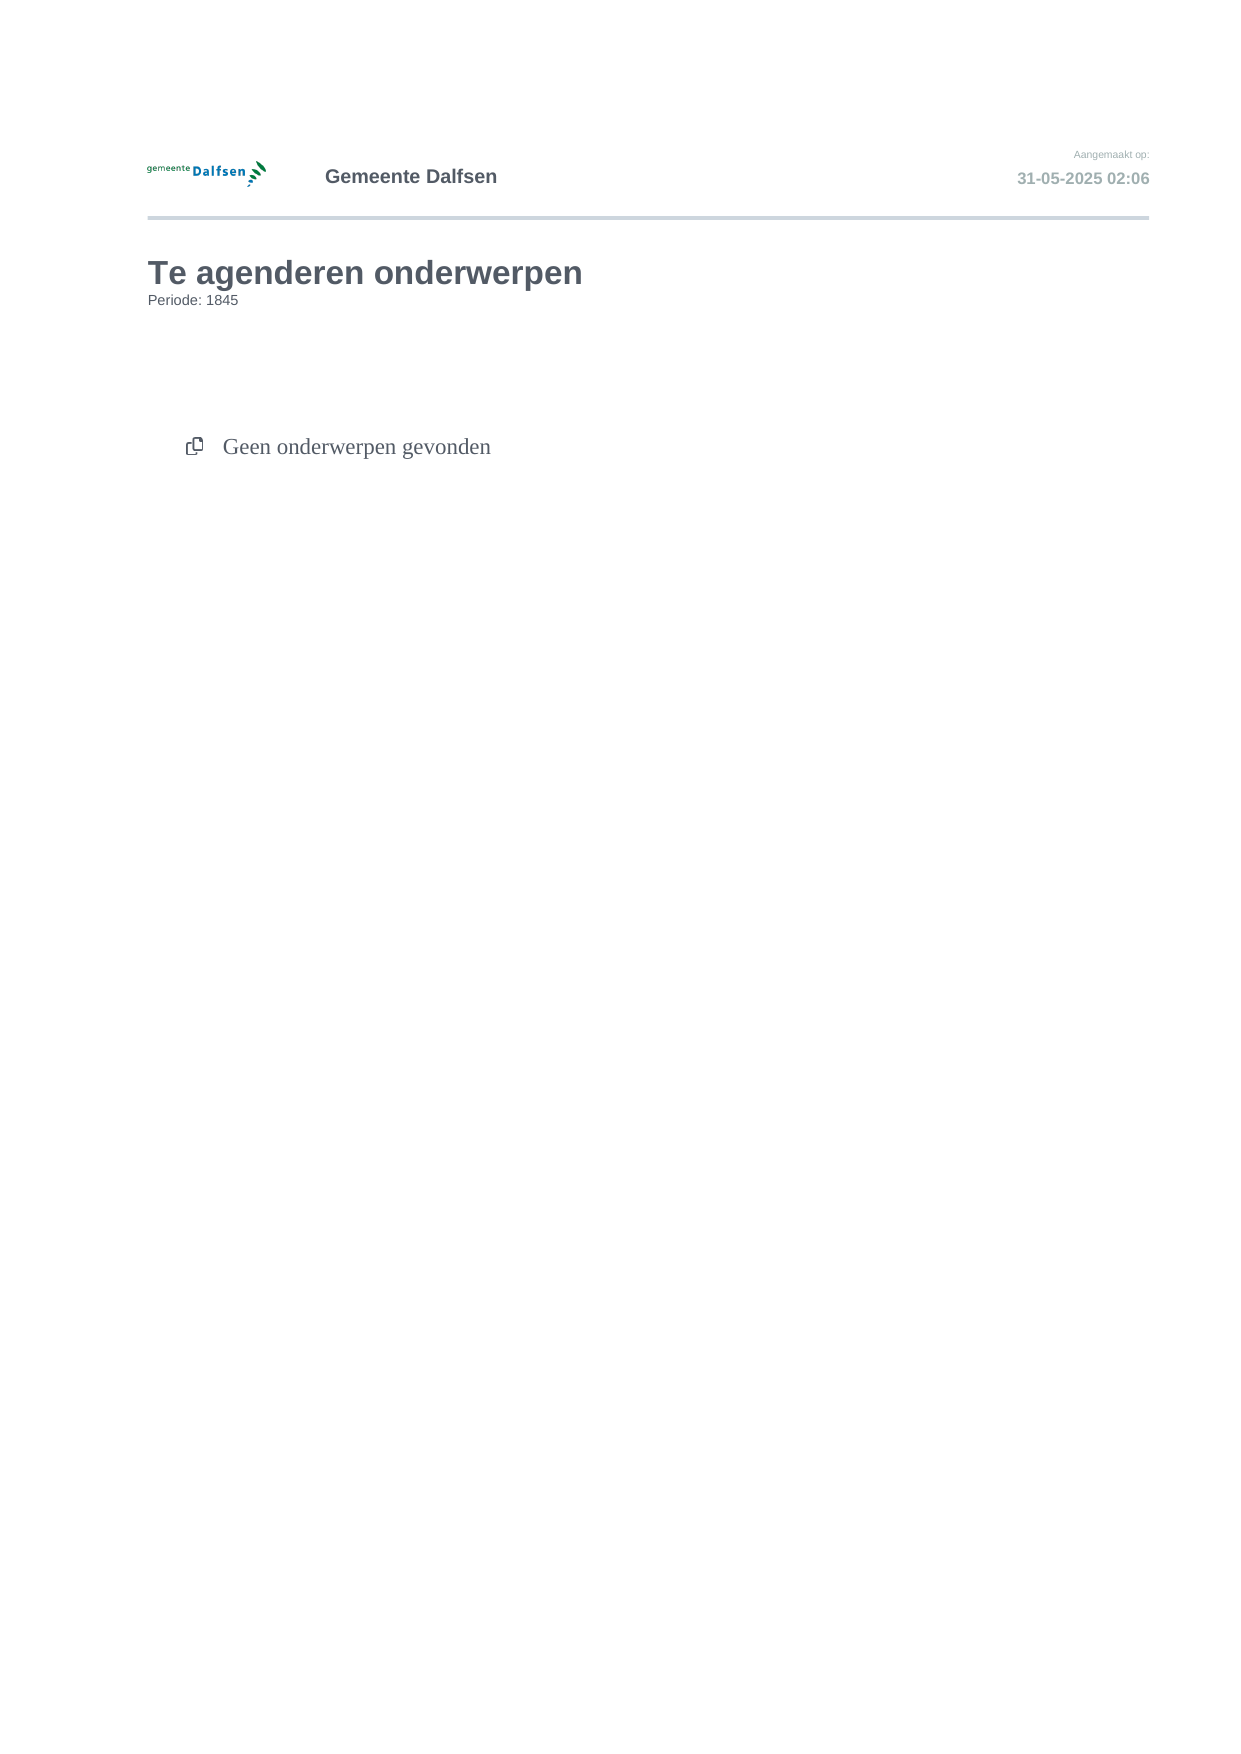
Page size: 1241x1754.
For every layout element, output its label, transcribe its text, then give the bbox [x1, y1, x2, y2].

table_cell 31-05-2025 02:06 [727, 161, 1149, 188]
table_header [148, 148, 325, 188]
picture [147, 216, 1150, 220]
picture [186, 437, 203, 455]
table_header Te agenderen onderwerpen [148, 245, 727, 292]
list Geen onderwerpen gevonden [185, 433, 1093, 459]
table_header Gemeente Dalfsen [325, 148, 727, 188]
table_cell Periode: 1845 [148, 292, 727, 325]
picture [147, 161, 266, 187]
table_header Aangemaakt op: [727, 148, 1149, 161]
